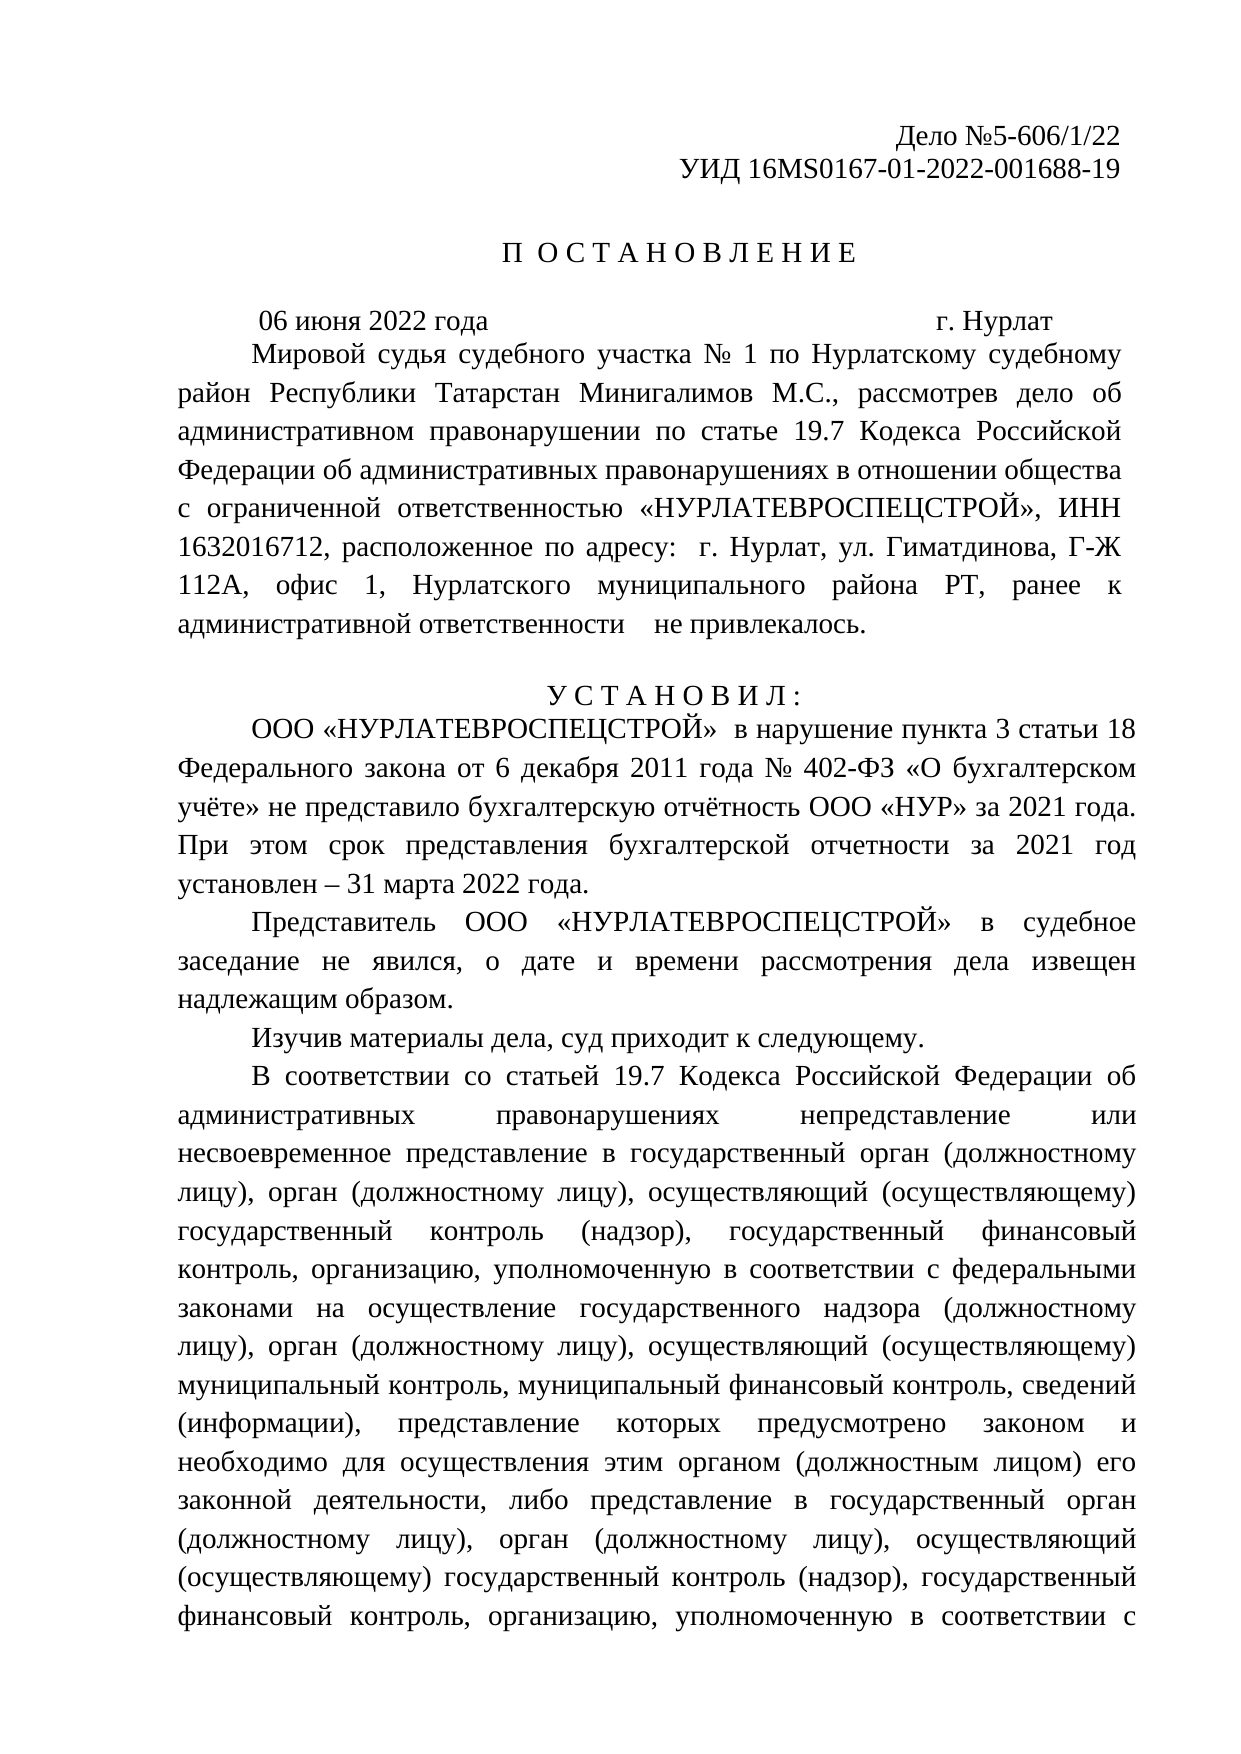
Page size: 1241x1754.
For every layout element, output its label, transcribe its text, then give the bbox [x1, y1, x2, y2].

text Мировой судья судебного участка № 1 по Нурлатскому судебному район Республики Татарстан Минигалимов М.С., рассмотрев дело об административном правонарушении по статье 19.7 Кодекса Российской Федерации об административных правонарушениях в отношении общества с ограниченной ответственностью «НУРЛАТЕВРОСПЕЦСТРОЙ», ИНН 1632016712, расположенное по адресу: г. Нурлат, ул. Гиматдинова, Г-Ж 112А, офис 1, Нурлатского муниципального района РТ, ранее к административной ответственности не привлекалось. [177, 336, 1122, 639]
text ООО «НУРЛАТЕВРОСПЕЦСТРОЙ» в нарушение пункта 3 статьи 18 Федерального закона от 6 декабря 2011 года № 402-ФЗ «О бухгалтерском учёте» не представило бухгалтерскую отчётность ООО «НУР» за 2021 года. При этом срок представления бухгалтерской отчетности за 2021 год установлен – 31 марта 2022 года. [177, 712, 1137, 899]
text Дело №5-606/1/22 [177, 118, 1122, 152]
text Изучив материалы дела, суд приходит к следующему. [177, 1020, 1137, 1053]
text 06 июня 2022 года г. Нурлат [177, 303, 1122, 336]
text УИД 16MS0167-01-2022-001688-19 [635, 152, 1122, 185]
text П О С Т А Н О В Л Е Н И Е [177, 236, 1122, 269]
text У С Т А Н О В И Л : [177, 678, 1122, 712]
text Представитель ООО «НУРЛАТЕВРОСПЕЦСТРОЙ» в судебное заседание не явился, о дате и времени рассмотрения дела извещен надлежащим образом. [177, 904, 1137, 1015]
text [177, 1058, 1137, 1632]
